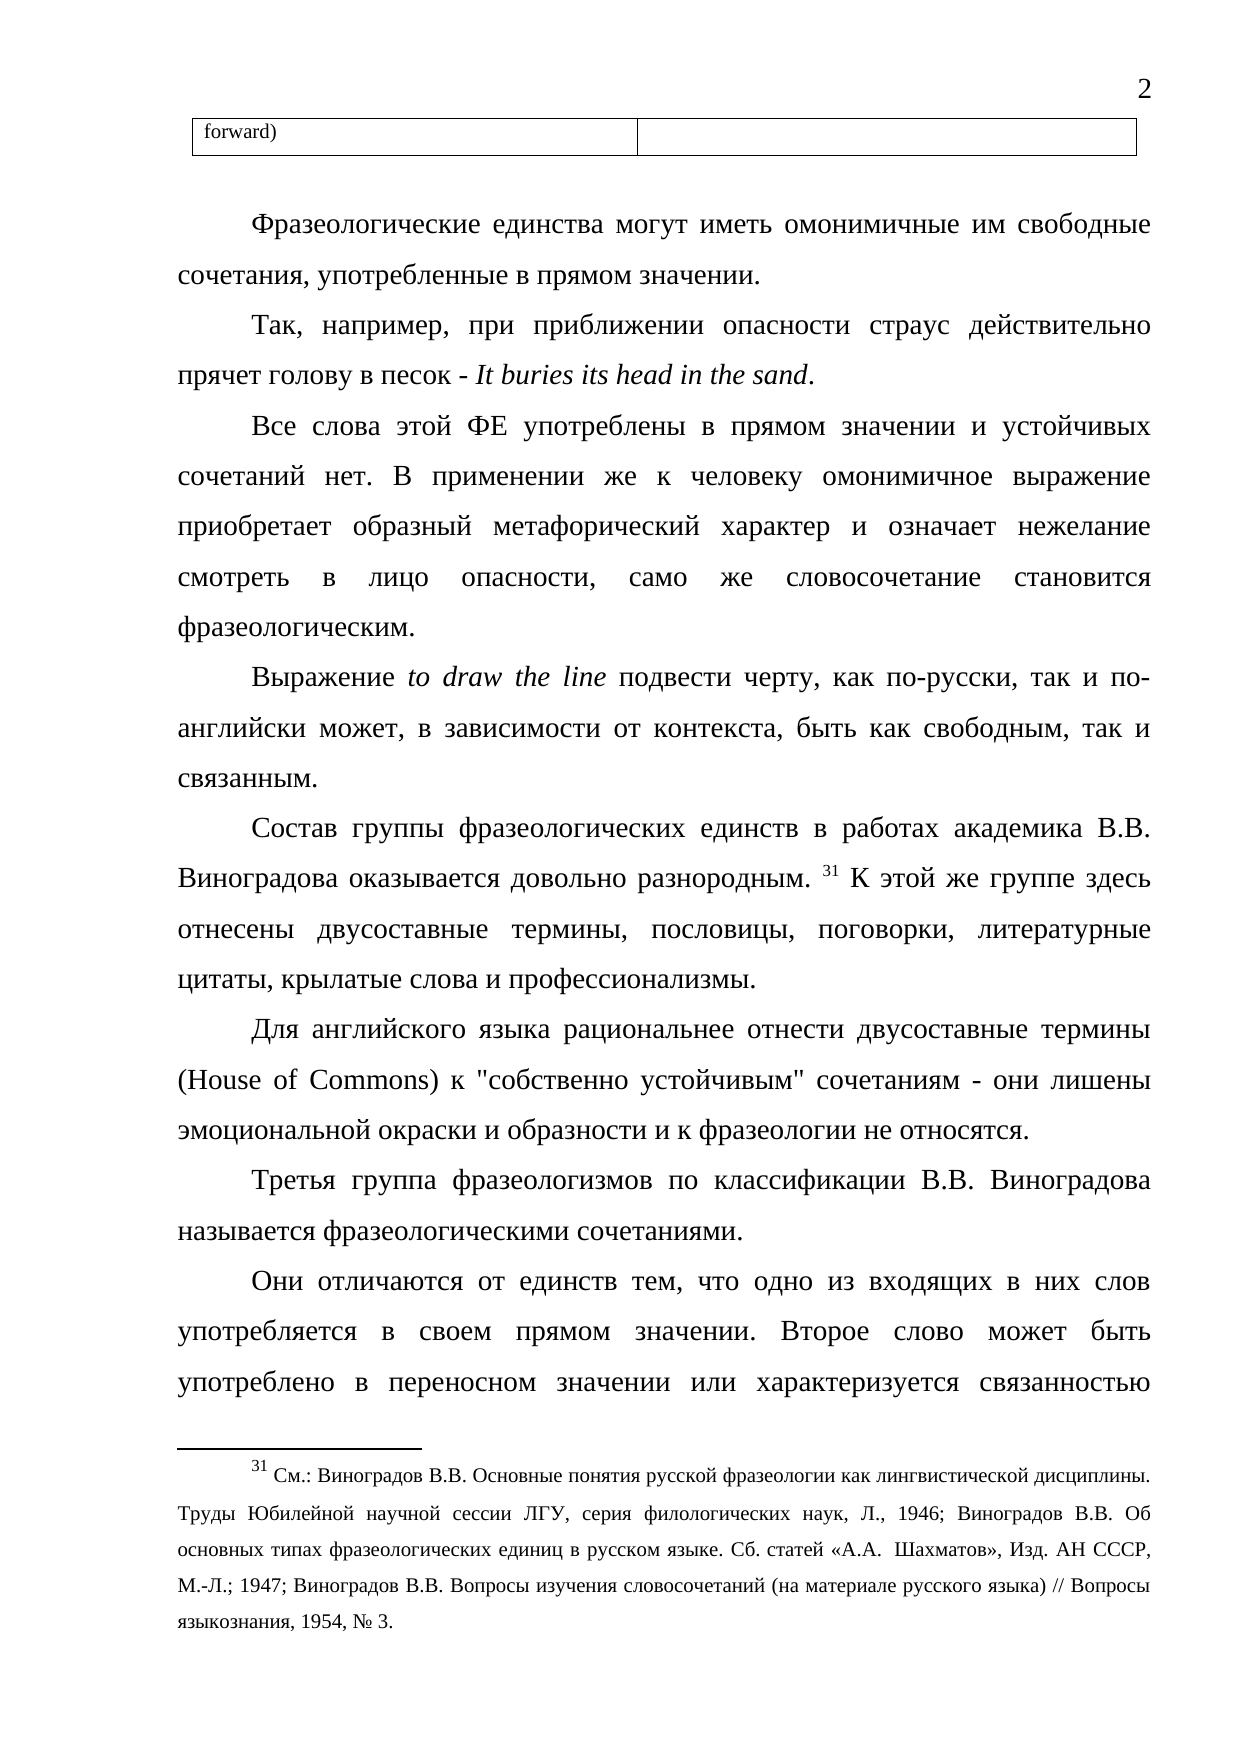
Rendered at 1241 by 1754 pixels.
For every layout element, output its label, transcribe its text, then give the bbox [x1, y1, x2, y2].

text Состав группы фразеологических единств в работах академика В.В. Виноградова оказывается довольно разнородным. К этой же группе здесь отнесены двусоставные термины, пословицы, поговорки, литературные цитаты, крылатые слова и профессионализмы. [177, 810, 1152, 995]
text Фразеологические единства могут иметь омонимичные им свободные сочетания, употребленные в прямом значении. [177, 207, 1152, 290]
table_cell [638, 119, 1136, 155]
text Все слова этой ФЕ употреблены в прямом значении и устойчивых сочетаний нет. В применении же к человеку омонимичное выражение приобретает образный метафорический характер и означает нежелание смотреть в лицо опасности, само же словосочетание становится фразеологическим. [177, 408, 1152, 643]
text Третья группа фразеологизмов по классификации В.В. Виноградова называется фразеологическими сочетаниями. [177, 1162, 1152, 1246]
text Так, например, при приближении опасности страус действительно прячет голову в песок - It buries its head in the sand. [177, 307, 1152, 391]
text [177, 1263, 1152, 1397]
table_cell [193, 119, 637, 155]
text Выражение to draw the line подвести черту, как по-русски, так и по-английски может, в зависимости от контекста, быть как свободным, так и связанным. [177, 659, 1152, 793]
text Для английского языка рациональнее отнести двусоставные термины (House of Commons) к "собственно устойчивым" сочетаниям - они лишены эмоциональной окраски и образности и к фразеологии не относятся. [177, 1012, 1152, 1146]
